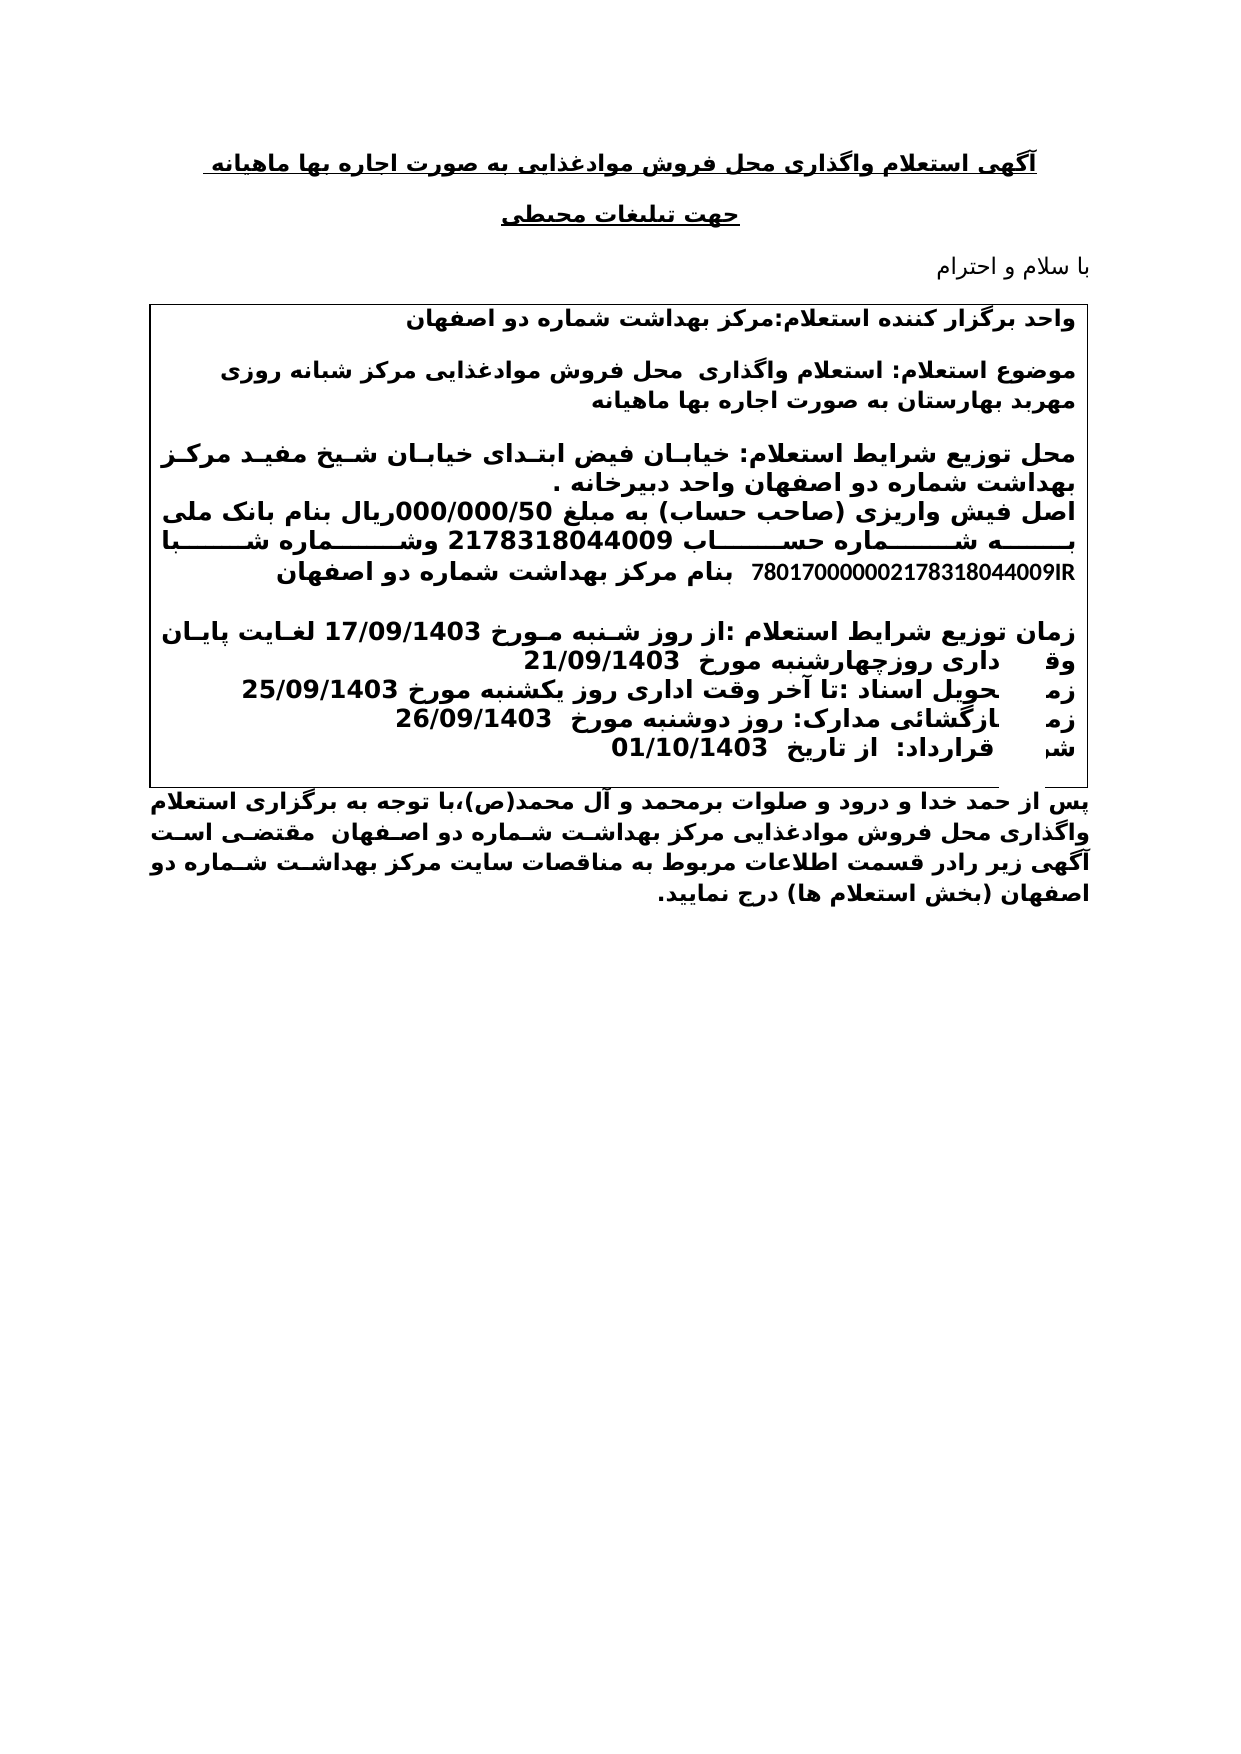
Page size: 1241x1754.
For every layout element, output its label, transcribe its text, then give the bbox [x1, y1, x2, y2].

text آگهی استعلام واگذاری محل فروش موادغذایی به صورت اجاره بها ماهیانه [150, 150, 1090, 177]
table_header واحد برگزار کننده استعلام:مرکز بهداشت شماره دو اصفهان موضوع استعلام: استعلام واگذاری محل فروش موادغذایی مرکز شبانه روزی مهربد بهارستان به صورت اجاره بها ماهیانه محل توزیع شرایط استعلام: خیابان فیض ابتدای خیابان شیخ مفید مرکز بهداشت شماره دو اصفهان واحد دبیرخانه . اصل فیش واریزی (صاحب حساب) به مبلغ 000/000/50ریال بنام بانک ملی به شماره حساب 2178318044009 وشماره شبا 780170000002178318044009IR بنام مرکز بهداشت شماره دو اصفهان زمان توزیع شرایط استعلام :از روز شنبه مورخ 17/09/1403 لغایت پایان وقت اداری روزچهارشنبه مورخ 21/09/1403 زمان تحویل اسناد :تا آخر وقت اداری روز یکشنبه مورخ 25/09/1403 زمان بازگشائی مدارک: روز دوشنبه مورخ 26/09/1403 شروع قرارداد: از تاریخ 01/10/1403 [151, 305, 1087, 787]
text جهت تبلیغات محیطی [150, 201, 1090, 228]
text با سلام و احترام [150, 253, 1090, 279]
text پس از حمد خدا و درود و صلوات برمحمد و آل محمد(ص)،با توجه به برگزاری استعلام واگذاری محل فروش موادغذایی مرکز بهداشت شماره دو اصفهان مقتضی است آگهی زیر رادر قسمت اطلاعات مربوط به مناقصات سایت مرکز بهداشت شماره دو اصفهان (بخش استعلام ها) درج نمایید. [150, 788, 1090, 907]
